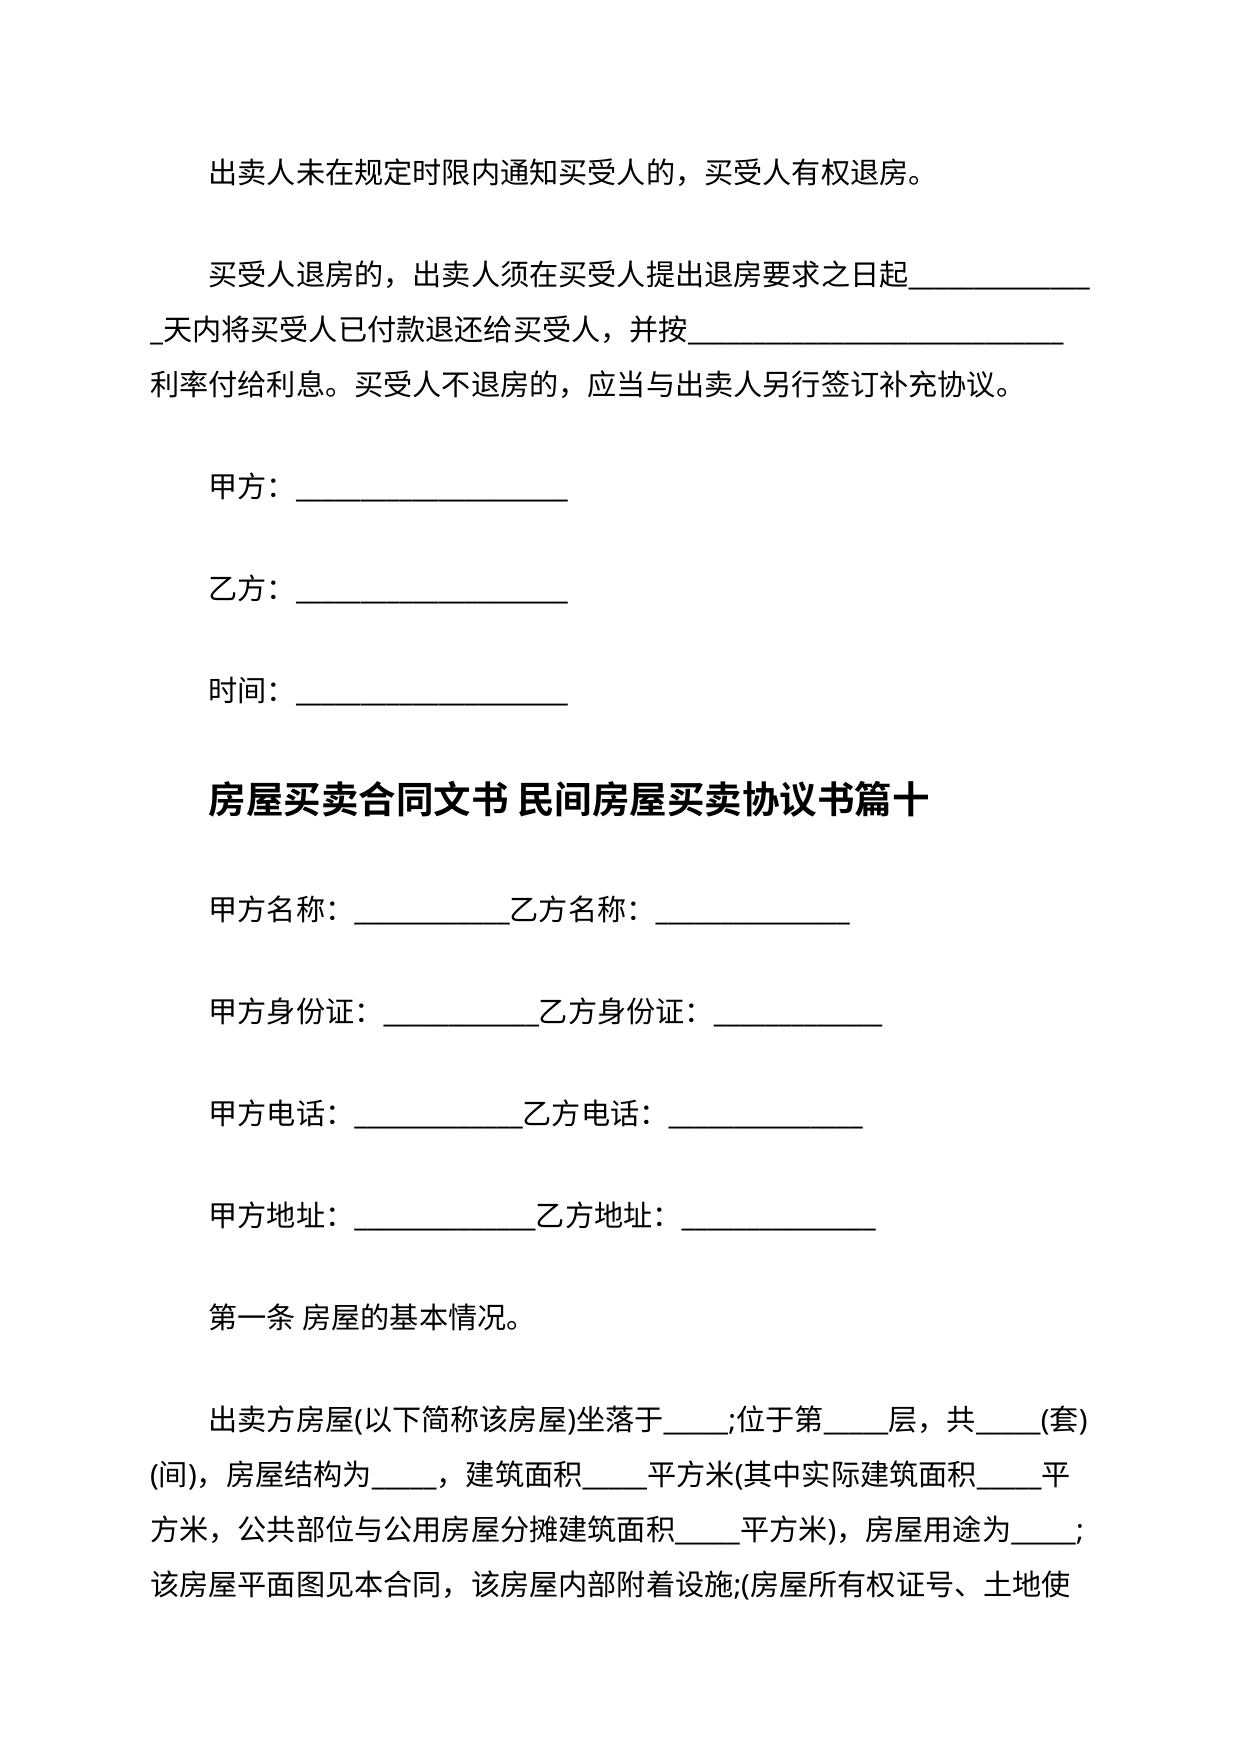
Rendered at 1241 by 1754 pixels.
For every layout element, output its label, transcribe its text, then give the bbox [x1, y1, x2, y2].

text 甲方：_____________________ [150, 463, 1090, 506]
text 甲方地址：______________乙方地址：_______________ [150, 1193, 1090, 1235]
text 房屋买卖合同文书 民间房屋买卖协议书篇十 [150, 769, 1090, 824]
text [150, 1397, 1090, 1604]
text 第一条 房屋的基本情况。 [150, 1295, 1090, 1337]
text 甲方身份证：____________乙方身份证：_____________ [150, 989, 1090, 1031]
text 乙方：_____________________ [150, 566, 1090, 608]
text 出卖人未在规定时限内通知买受人的，买受人有权退房。 [150, 150, 1090, 192]
text 甲方名称：____________乙方名称：_______________ [150, 887, 1090, 929]
text 时间：_____________________ [150, 667, 1090, 710]
text 买受人退房的，出卖人须在买受人提出退房要求之日起_______________天内将买受人已付款退还给买受人，并按_____________________________利率付给利息。买受人不退房的，应当与出卖人另行签订补充协议。 [150, 252, 1090, 404]
text 甲方电话：_____________乙方电话：_______________ [150, 1091, 1090, 1133]
